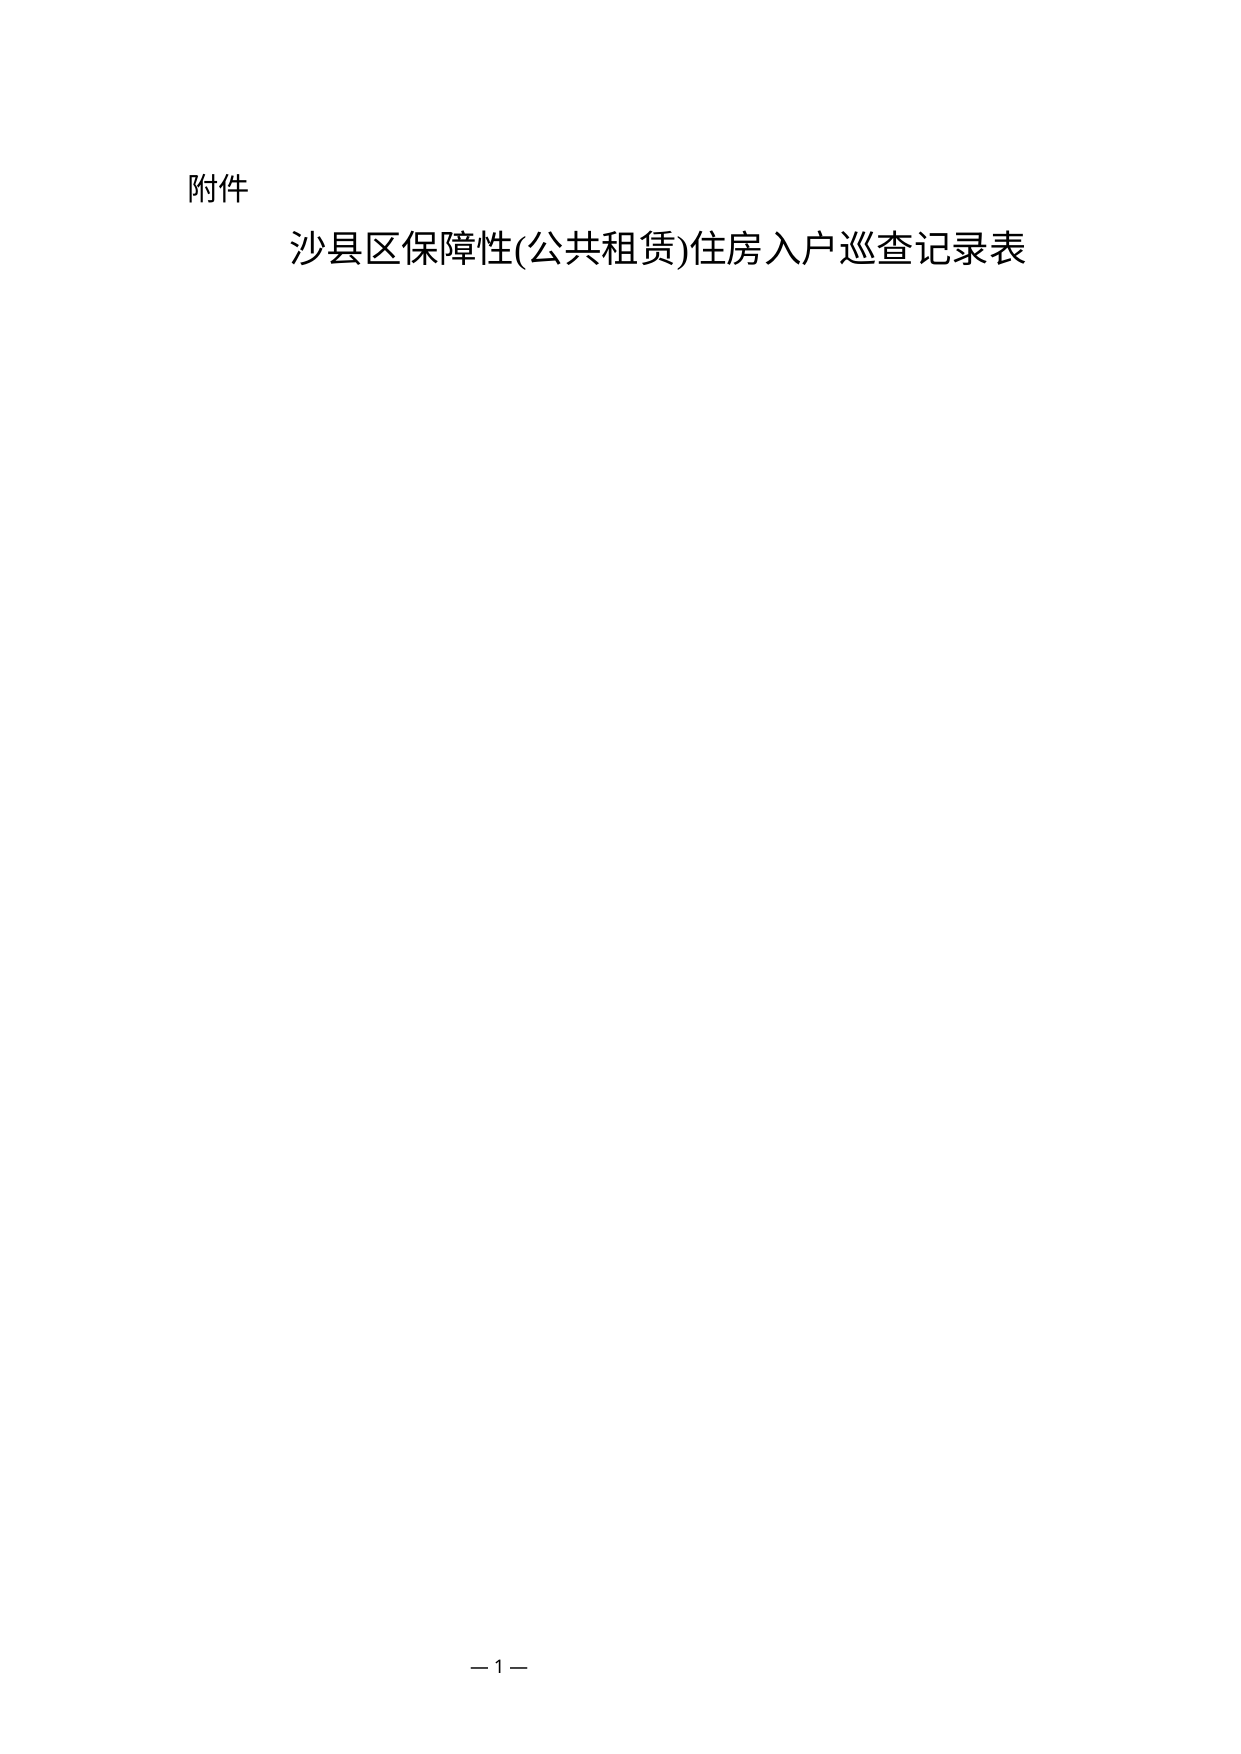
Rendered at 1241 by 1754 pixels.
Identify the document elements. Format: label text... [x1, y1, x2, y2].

text 附件 [187, 150, 1053, 212]
text 沙县区保障性(公共租赁)住房入户巡查记录表 [187, 212, 1053, 275]
